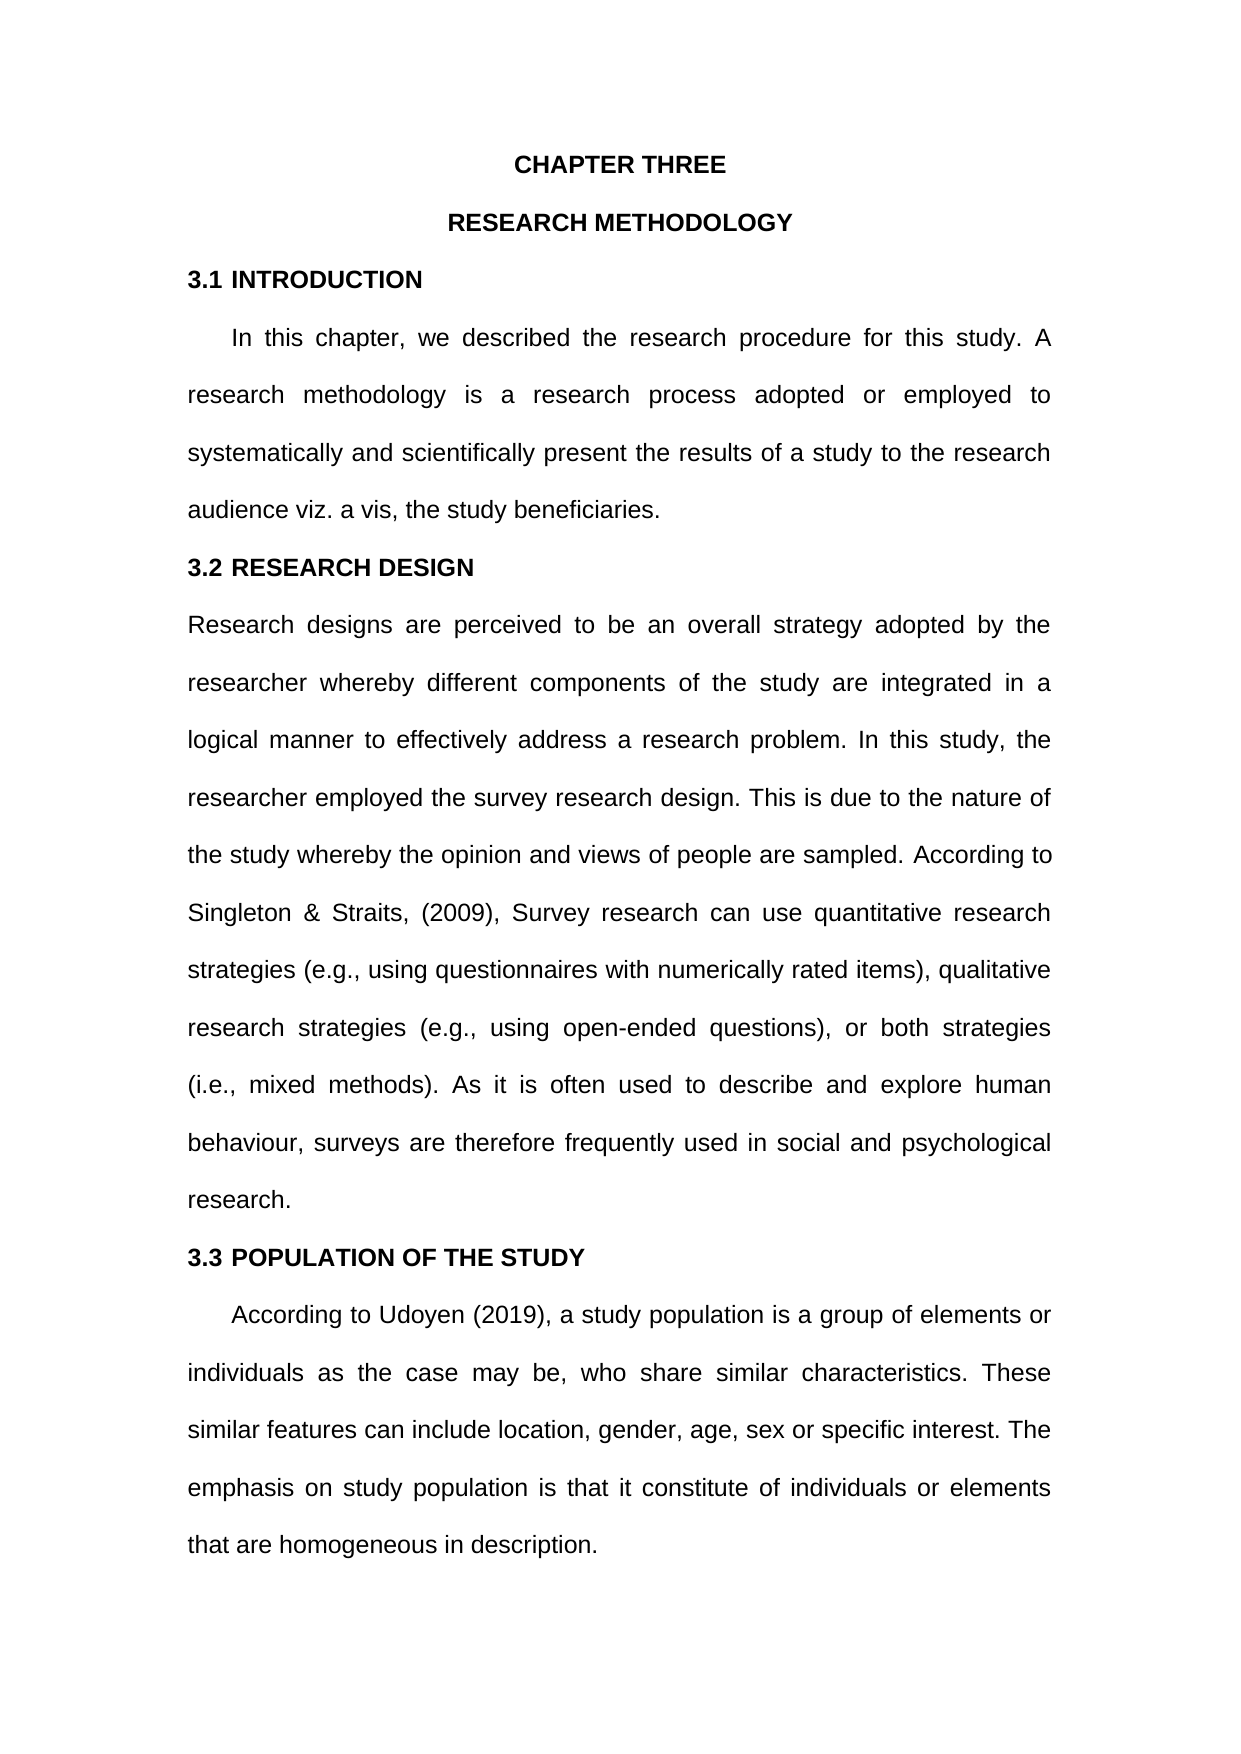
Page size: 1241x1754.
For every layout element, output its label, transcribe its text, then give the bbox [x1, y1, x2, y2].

text RESEARCH METHODOLOGY [187, 207, 1053, 236]
text 3.2 RESEARCH DESIGN [187, 552, 1053, 581]
text 3.3 POPULATION OF THE STUDY [187, 1242, 1053, 1271]
text In this chapter, we described the research procedure for this study. A research methodology is a research process adopted or employed to systematically and scientifically present the results of a study to the research audience viz. a vis, the study beneficiaries. [187, 322, 1053, 524]
text 3.1 INTRODUCTION [187, 265, 1053, 294]
text Research designs are perceived to be an overall strategy adopted by the researcher whereby different components of the study are integrated in a logical manner to effectively address a research problem. In this study, the researcher employed the survey research design. This is due to the nature of the study whereby the opinion and views of people are sampled. According to Singleton & Straits, (2009), Survey research can use quantitative research strategies (e.g., using questionnaires with numerically rated items), qualitative research strategies (e.g., using open-ended questions), or both strategies (i.e., mixed methods). As it is often used to describe and explore human behaviour, surveys are therefore frequently used in social and psychological research. [187, 610, 1053, 1214]
text According to Udoyen (2019), a study population is a group of elements or individuals as the case may be, who share similar characteristics. These similar features can include location, gender, age, sex or specific interest. The emphasis on study population is that it constitute of individuals or elements that are homogeneous in description. [187, 1300, 1053, 1559]
text CHAPTER THREE [187, 150, 1053, 179]
